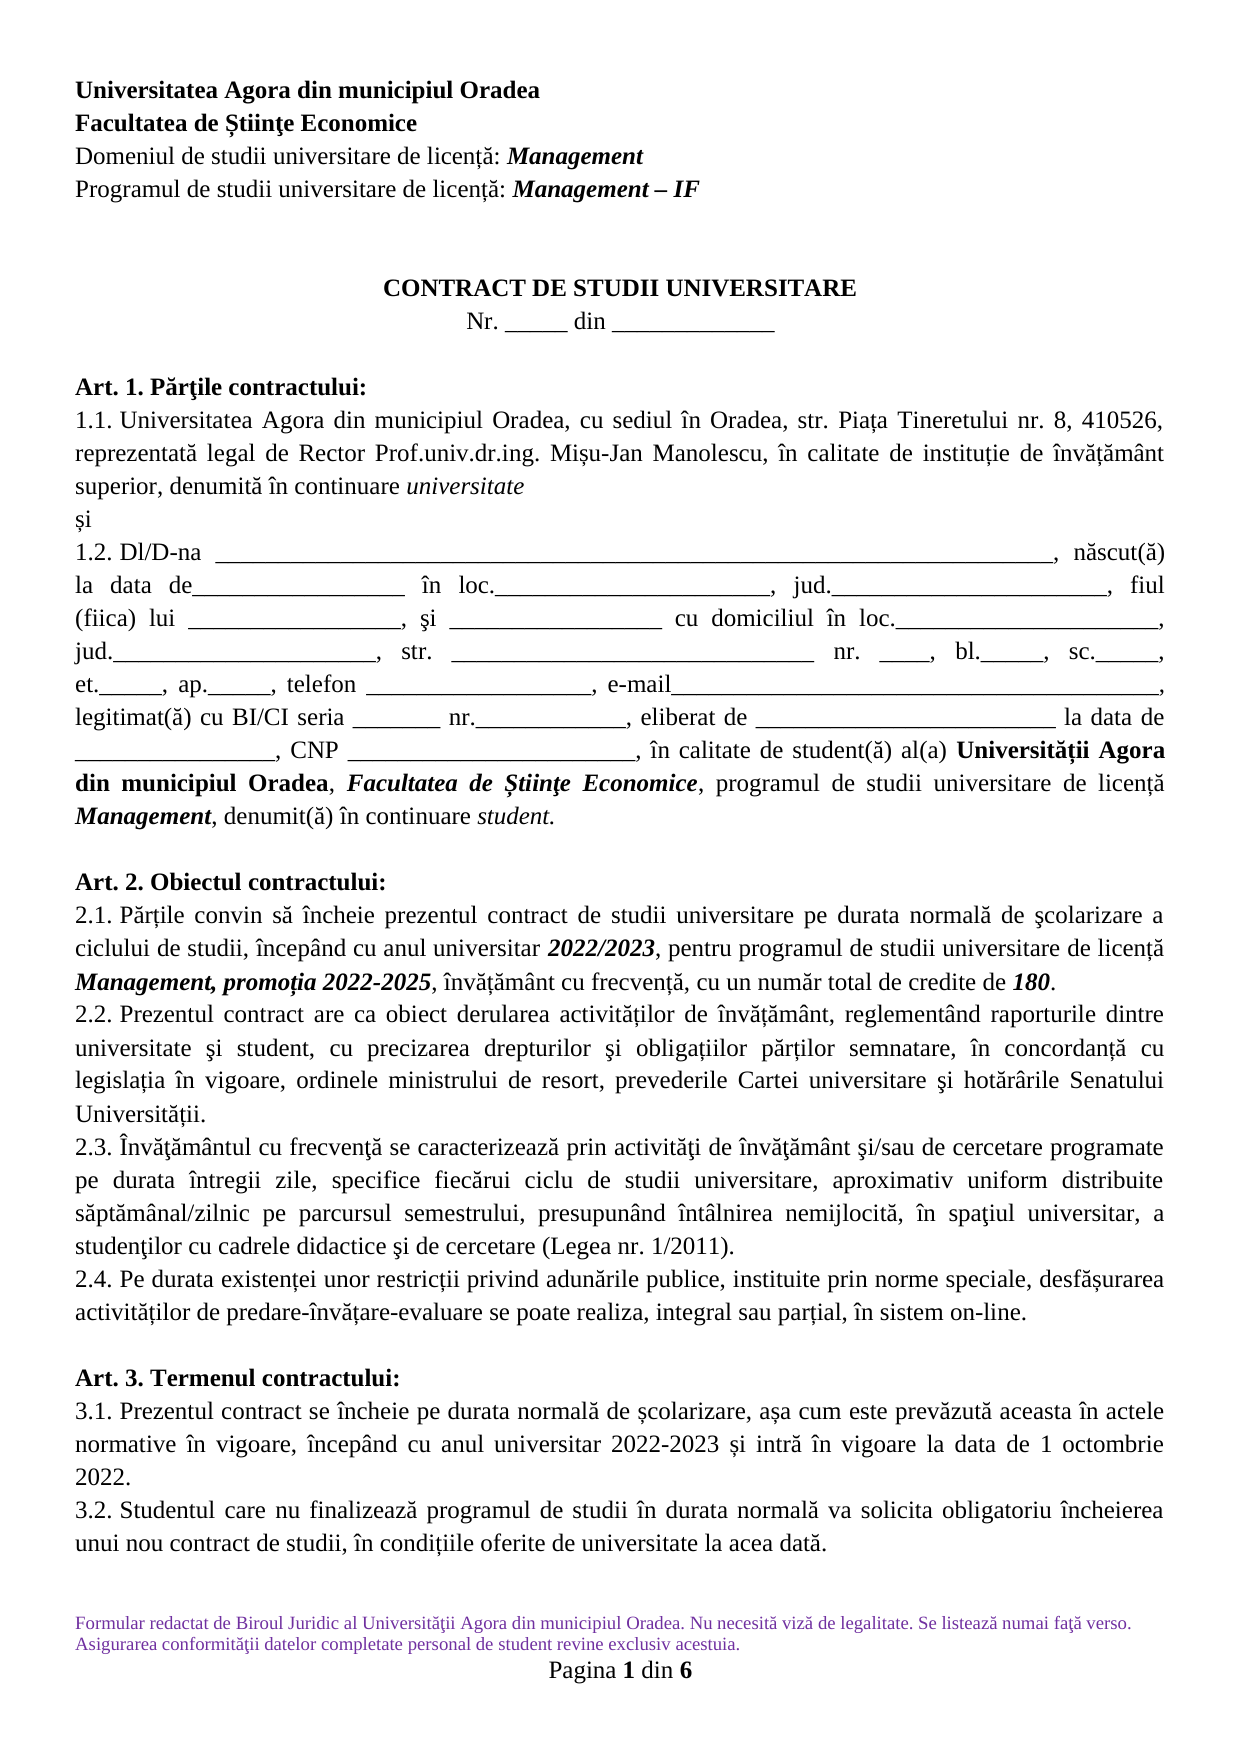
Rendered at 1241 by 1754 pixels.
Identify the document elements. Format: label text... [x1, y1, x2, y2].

list Prezentul contract are ca obiect derularea activităților de învățământ, reglementând raporturile dintre universitate şi student, cu precizarea drepturilor şi obligațiilor părților semnatare, în concordanță cu legislația în vigoare, ordinele ministrului de resort, prevederile Cartei universitare şi hotărârile Senatului Universității. [75, 999, 1165, 1127]
subtitle CONTRACT DE STUDII UNIVERSITARE [75, 273, 1165, 302]
list Învăţământul cu frecvenţă se caracterizează prin activităţi de învăţământ şi/sau de cercetare programate pe durata întregii zile, specifice fiecărui ciclu de studii universitare, aproximativ uniform distribuite săptămânal/zilnic pe parcursul semestrului, presupunând întâlnirea nemijlocită, în spaţiul universitar, a studenţilor cu cadrele didactice şi de cercetare (Legea nr. 1/2011). [75, 1132, 1165, 1259]
list Pe durata existenței unor restricții privind adunările publice, instituite prin norme speciale, desfășurarea activităților de predare-învățare-evaluare se poate realiza, integral sau parțial, în sistem on-line. [75, 1264, 1165, 1326]
text Programul de studii universitare de licență: Management – IF [75, 174, 1165, 203]
list Studentul care nu finalizează programul de studii în durata normală va solicita obligatoriu încheierea unui nou contract de studii, în condițiile oferite de universitate la acea dată. [75, 1495, 1165, 1557]
list Universitatea Agora din municipiul Oradea, cu sediul în Oradea, str. Piața Tineretului nr. 8, 410526, reprezentată legal de Rector Prof.univ.dr.ing. Mișu-Jan Manolescu, în calitate de instituție de învățământ superior, denumită în continuare universitate [75, 405, 1165, 500]
subtitle Art. 1. Părţile contractului: [75, 372, 1165, 401]
list Prezentul contract se încheie pe durata normală de școlarizare, așa cum este prevăzută aceasta în actele normative în vigoare, începând cu anul universitar 2022-2023 și intră în vigoare la data de 1 octombrie 2022. [75, 1396, 1165, 1491]
list Dl/D-na ___________________________________________________________________, născut(ă) la data de_________________ în loc.______________________, jud.______________________, fiul (fiica) lui _________________, şi _________________ cu domiciliul în loc._____________________, jud._____________________, str. _____________________________ nr. ____, bl._____, sc._____, et._____, ap._____, telefon __________________, e-mail_______________________________________, legitimat(ă) cu BI/CI seria _______ nr.____________, eliberat de ________________________ la data de ________________, CNP _______________________, în calitate de student(ă) al(a) Universității Agora din municipiul Oradea, Facultatea de Știinţe Economice, programul de studii universitare de licență Management, denumit(ă) în continuare student. [75, 537, 1165, 830]
text Domeniul de studii universitare de licență: Management [75, 141, 1165, 170]
text Nr. _____ din _____________ [75, 306, 1165, 335]
text Universitatea Agora din municipiul Oradea [75, 75, 1165, 104]
subtitle Art. 2. Obiectul contractului: [75, 867, 1165, 896]
subtitle Art. 3. Termenul contractului: [75, 1363, 1165, 1392]
list Părțile convin să încheie prezentul contract de studii universitare pe durata normală de şcolarizare a ciclului de studii, începând cu anul universitar 2022/2023, pentru programul de studii universitare de licență Management, promoția 2022-2025, învățământ cu frecvență, cu un număr total de credite de 180. [75, 901, 1165, 995]
text Facultatea de Știinţe Economice [75, 108, 1165, 137]
text și [75, 504, 1165, 533]
